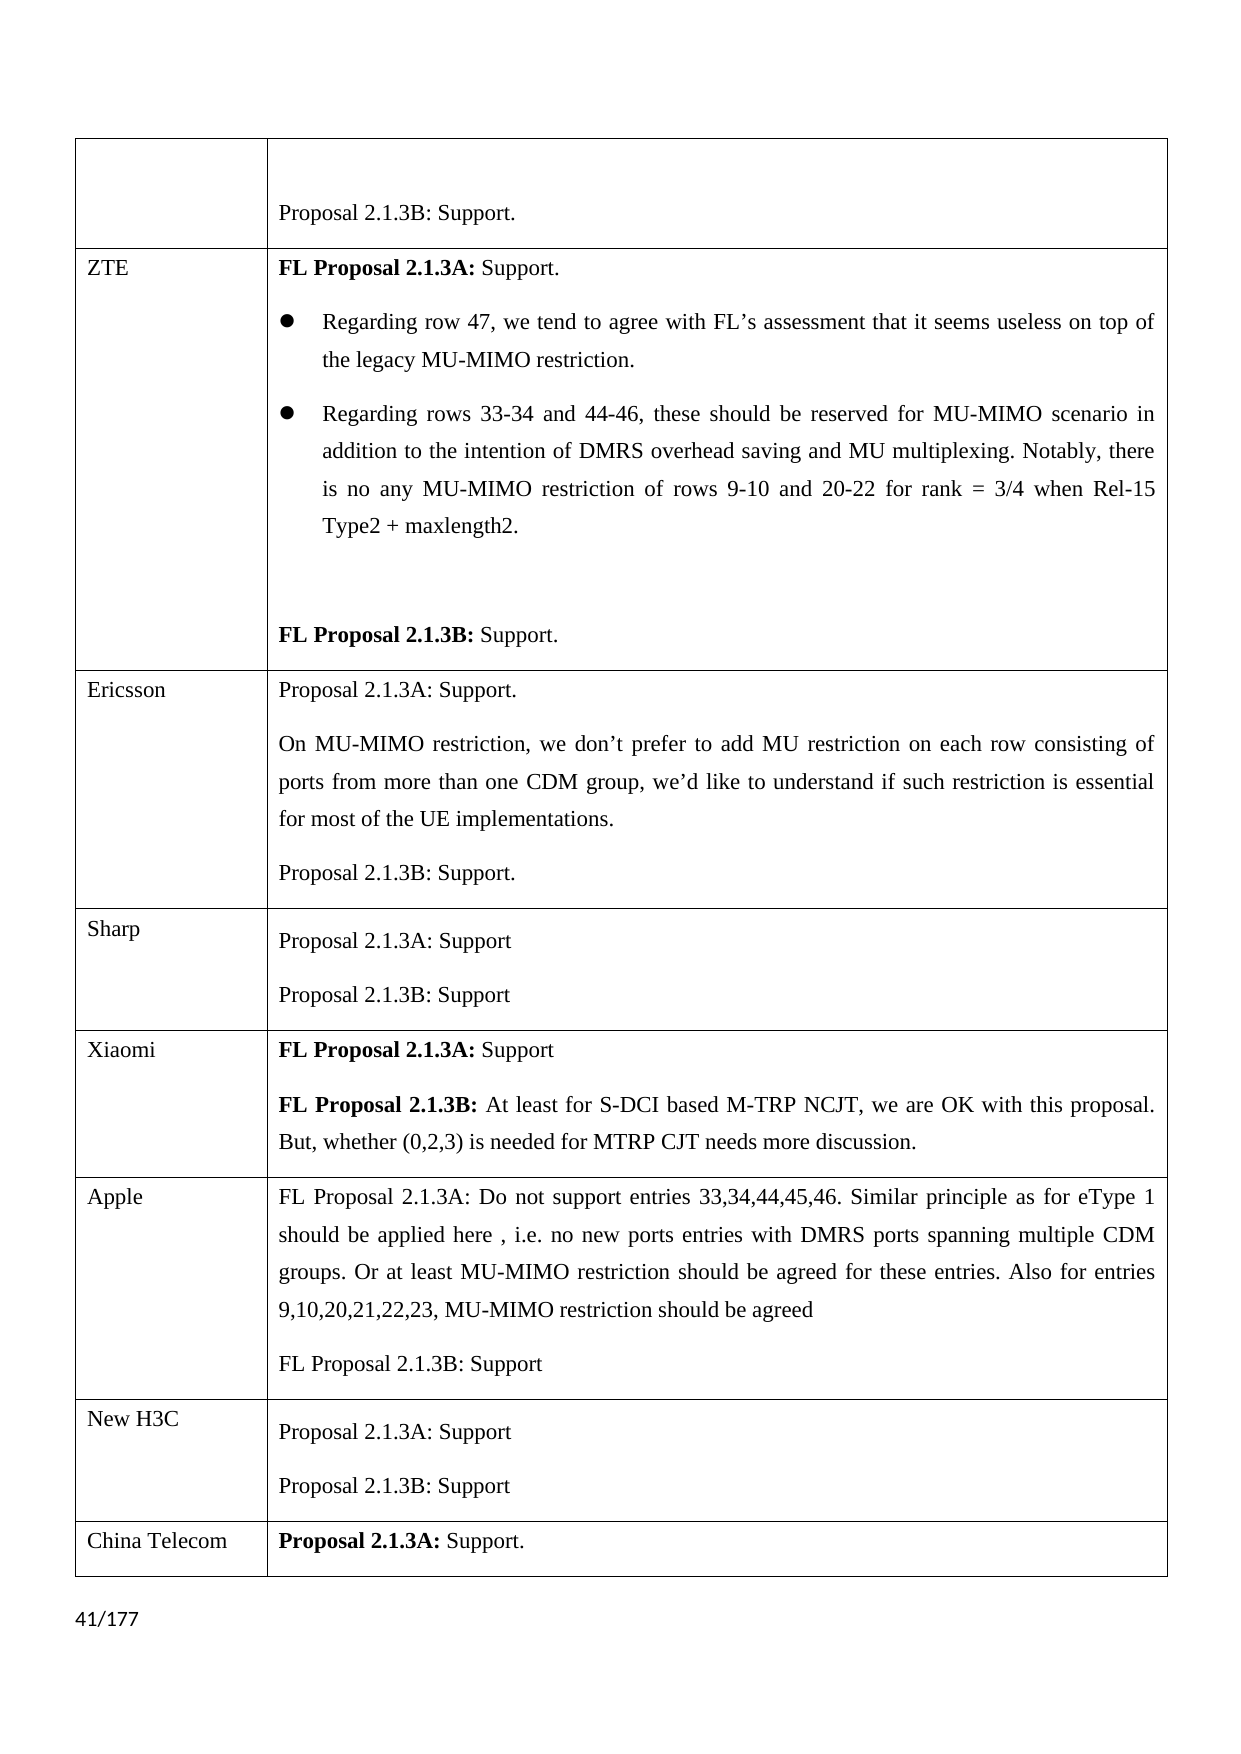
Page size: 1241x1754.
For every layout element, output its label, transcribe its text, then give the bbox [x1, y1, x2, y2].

table_cell Apple [76, 1178, 267, 1399]
table_cell FL Proposal 2.1.3A: Do not support entries 33,34,44,45,46. Similar principle as for eType 1 should be applied here , i.e. no new ports entries with DMRS ports spanning multiple CDM groups. Or at least MU-MIMO restriction should be agreed for these entries. Also for entries 9,10,20,21,22,23, MU-MIMO restriction should be agreed FL Proposal 2.1.3B: Support [268, 1178, 1167, 1399]
table_cell QC [76, 139, 267, 248]
table_cell Proposal 2.1.3A: Support. On MU-MIMO restriction, we don’t prefer to add MU restriction on each row consisting of ports from more than one CDM group, we’d like to understand if such restriction is essential for most of the UE implementations. Proposal 2.1.3B: Support. [268, 671, 1167, 908]
table_cell Xiaomi [76, 1031, 267, 1177]
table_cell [268, 1522, 1167, 1576]
table_cell China Telecom [76, 1522, 267, 1576]
table_cell Proposal 2.1.3A: Support Proposal 2.1.3B: Support [268, 1400, 1167, 1521]
table_cell New H3C [76, 1400, 267, 1521]
table_cell Ericsson [76, 671, 267, 908]
table_cell ZTE [76, 249, 267, 669]
table_cell FL Proposal 2.1.3A: Support FL Proposal 2.1.3B: At least for S-DCI based M-TRP NCJT, we are OK with this proposal. But, whether (0,2,3) is needed for MTRP CJT needs more discussion. [268, 1031, 1167, 1177]
table_cell Sharp [76, 909, 267, 1030]
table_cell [268, 139, 1167, 248]
table_cell FL Proposal 2.1.3A: Support. Regarding row 47, we tend to agree with FL’s assessment that it seems useless on top of the legacy MU-MIMO restriction. Regarding rows 33-34 and 44-46, these should be reserved for MU-MIMO scenario in addition to the intention of DMRS overhead saving and MU multiplexing. Notably, there is no any MU-MIMO restriction of rows 9-10 and 20-22 for rank = 3/4 when Rel-15 Type2 + maxlength2. FL Proposal 2.1.3B: Support. [268, 249, 1167, 669]
table_cell Proposal 2.1.3A: Support Proposal 2.1.3B: Support [268, 909, 1167, 1030]
